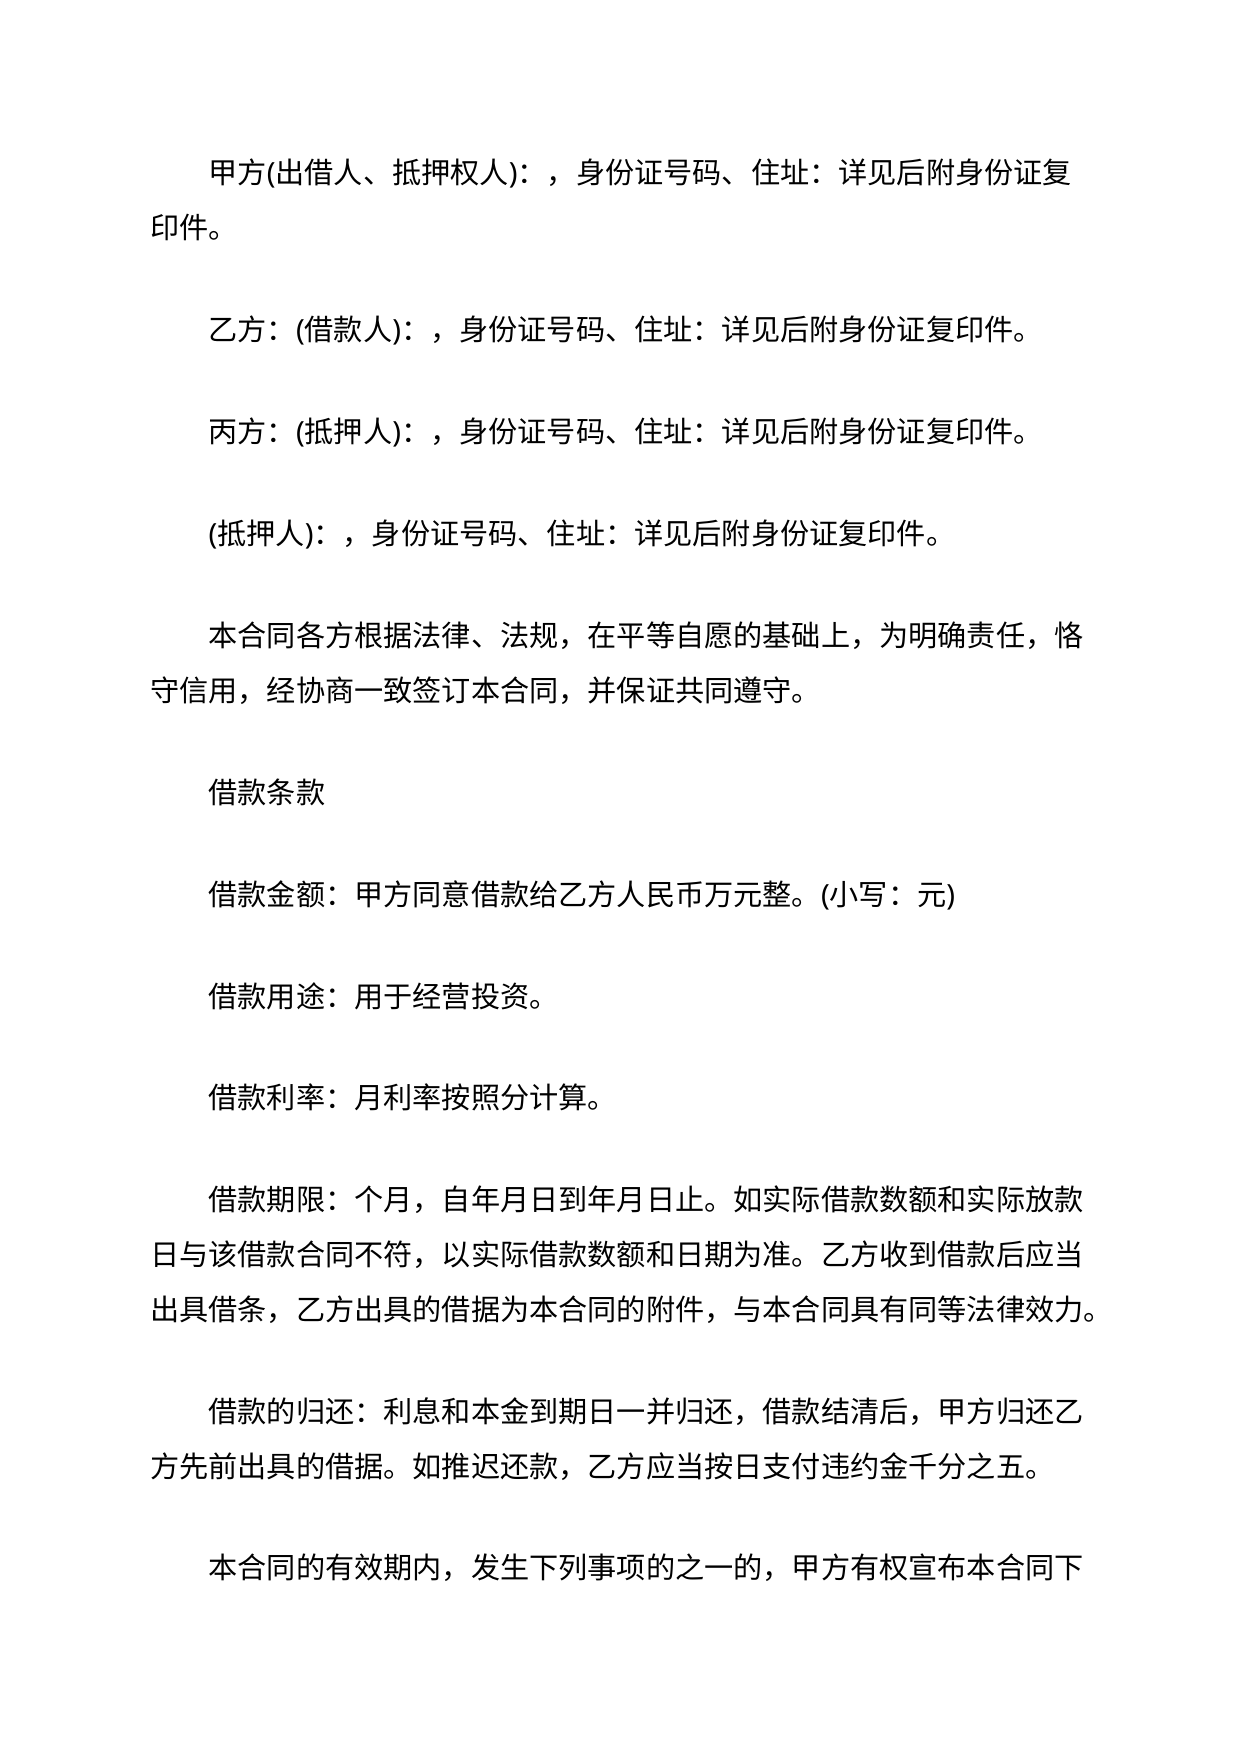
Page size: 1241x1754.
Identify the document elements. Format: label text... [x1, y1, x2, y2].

text 乙方：(借款人)：，身份证号码、住址：详见后附身份证复印件。 [150, 307, 1090, 349]
text 借款利率：月利率按照分计算。 [150, 1075, 1090, 1117]
text (抵押人)：，身份证号码、住址：详见后附身份证复印件。 [150, 511, 1090, 553]
text 丙方：(抵押人)：，身份证号码、住址：详见后附身份证复印件。 [150, 409, 1090, 451]
text 借款条款 [150, 769, 1090, 812]
text 本合同各方根据法律、法规，在平等自愿的基础上，为明确责任，恪守信用，经协商一致签订本合同，并保证共同遵守。 [150, 613, 1090, 710]
text 借款的归还：利息和本金到期日一并归还，借款结清后，甲方归还乙方先前出具的借据。如推迟还款，乙方应当按日支付违约金千分之五。 [150, 1388, 1090, 1485]
text 借款期限：个月，自年月日到年月日止。如实际借款数额和实际放款日与该借款合同不符，以实际借款数额和日期为准。乙方收到借款后应当出具借条，乙方出具的借据为本合同的附件，与本合同具有同等法律效力。 [150, 1177, 1090, 1329]
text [150, 1545, 1090, 1587]
text 借款用途：用于经营投资。 [150, 973, 1090, 1015]
text 借款金额：甲方同意借款给乙方人民币万元整。(小写：元) [150, 871, 1090, 913]
text 甲方(出借人、抵押权人)：，身份证号码、住址：详见后附身份证复印件。 [150, 150, 1090, 247]
